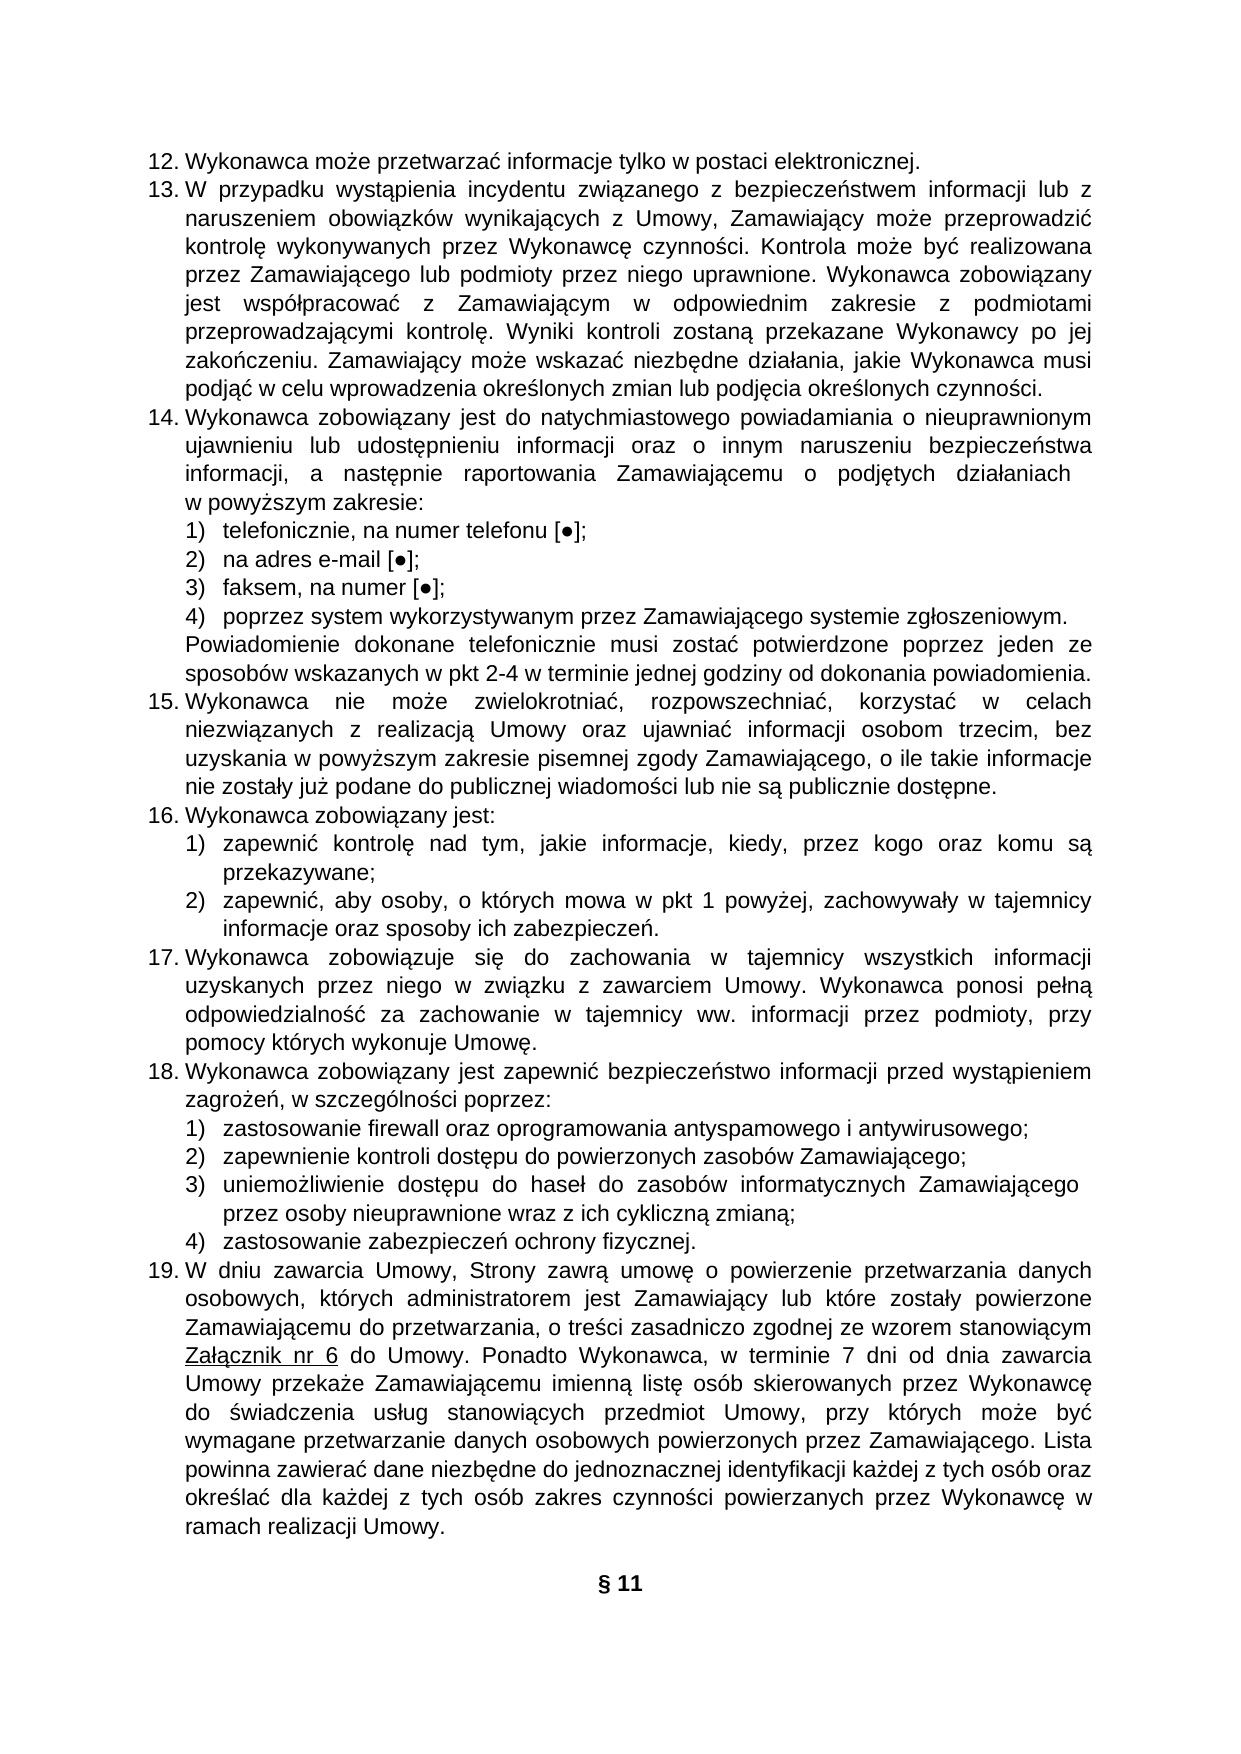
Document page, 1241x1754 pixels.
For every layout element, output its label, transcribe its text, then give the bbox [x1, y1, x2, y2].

list Wykonawca zobowiązany jest do natychmiastowego powiadamiania o nieuprawnionym ujawnieniu lub udostępnieniu informacji oraz o innym naruszeniu bezpieczeństwa informacji, a następnie raportowania Zamawiającemu o podjętych działaniach w powyższym zakresie: [148, 403, 1093, 515]
list Wykonawca zobowiązany jest zapewnić bezpieczeństwo informacji przed wystąpieniem zagrożeń, w szczególności poprzez: [148, 1058, 1093, 1112]
list telefonicznie, na numer telefonu [●]; [185, 517, 1093, 544]
list W dniu zawarcia Umowy, Strony zawrą umowę o powierzenie przetwarzania danych osobowych, których administratorem jest Zamawiający lub które zostały powierzone Zamawiającemu do przetwarzania, o treści zasadniczo zgodnej ze wzorem stanowiącym Załącznik nr 6 do Umowy. Ponadto Wykonawca, w terminie 7 dni od dnia zawarcia Umowy przekaże Zamawiającemu imienną listę osób skierowanych przez Wykonawcę do świadczenia usług stanowiących przedmiot Umowy, przy których może być wymagane przetwarzanie danych osobowych powierzonych przez Zamawiającego. Lista powinna zawierać dane niezbędne do jednoznacznej identyfikacji każdej z tych osób oraz określać dla każdej z tych osób zakres czynności powierzanych przez Wykonawcę w ramach realizacji Umowy. [148, 1257, 1093, 1539]
list faksem, na numer [●]; [185, 574, 1093, 601]
text Powiadomienie dokonane telefonicznie musi zostać potwierdzone poprzez jeden ze sposobów wskazanych w pkt 2-4 w terminie jednej godziny od dokonania powiadomienia. [185, 631, 1093, 686]
list Wykonawca zobowiązany jest: [148, 802, 1093, 828]
list na adres e-mail [●]; [185, 546, 1093, 572]
list Wykonawca zobowiązuje się do zachowania w tajemnicy wszystkich informacji uzyskanych przez niego w związku z zawarciem Umowy. Wykonawca ponosi pełną odpowiedzialność za zachowanie w tajemnicy ww. informacji przez podmioty, przy pomocy których wykonuje Umowę. [148, 944, 1093, 1056]
list zapewnienie kontroli dostępu do powierzonych zasobów Zamawiającego; [185, 1143, 1093, 1169]
list poprzez system wykorzystywanym przez Zamawiającego systemie zgłoszeniowym. [185, 603, 1093, 629]
list Wykonawca nie może zwielokrotniać, rozpowszechniać, korzystać w celach niezwiązanych z realizacją Umowy oraz ujawniać informacji osobom trzecim, bez uzyskania w powyższym zakresie pisemnej zgody Zamawiającego, o ile takie informacje nie zostały już podane do publicznej wiadomości lub nie są publicznie dostępne. [148, 688, 1093, 799]
list uniemożliwienie dostępu do haseł do zasobów informatycznych Zamawiającego przez osoby nieuprawnione wraz z ich cykliczną zmianą; [185, 1171, 1093, 1226]
list Wykonawca może przetwarzać informacje tylko w postaci elektronicznej. [148, 148, 1093, 174]
list zapewnić, aby osoby, o których mowa w pkt 1 powyżej, zachowywały w tajemnicy informacje oraz sposoby ich zabezpieczeń. [185, 887, 1093, 942]
list W przypadku wystąpienia incydentu związanego z bezpieczeństwem informacji lub z naruszeniem obowiązków wynikających z Umowy, Zamawiający może przeprowadzić kontrolę wykonywanych przez Wykonawcę czynności. Kontrola może być realizowana przez Zamawiającego lub podmioty przez niego uprawnione. Wykonawca zobowiązany jest współpracować z Zamawiającym w odpowiednim zakresie z podmiotami przeprowadzającymi kontrolę. Wyniki kontroli zostaną przekazane Wykonawcy po jej zakończeniu. Zamawiający może wskazać niezbędne działania, jakie Wykonawca musi podjąć w celu wprowadzenia określonych zmian lub podjęcia określonych czynności. [148, 176, 1093, 401]
list zastosowanie firewall oraz oprogramowania antyspamowego i antywirusowego; [185, 1114, 1093, 1141]
list zapewnić kontrolę nad tym, jakie informacje, kiedy, przez kogo oraz komu są przekazywane; [185, 830, 1093, 885]
text § 11 [148, 1569, 1093, 1596]
list zastosowanie zabezpieczeń ochrony fizycznej. [185, 1228, 1093, 1254]
